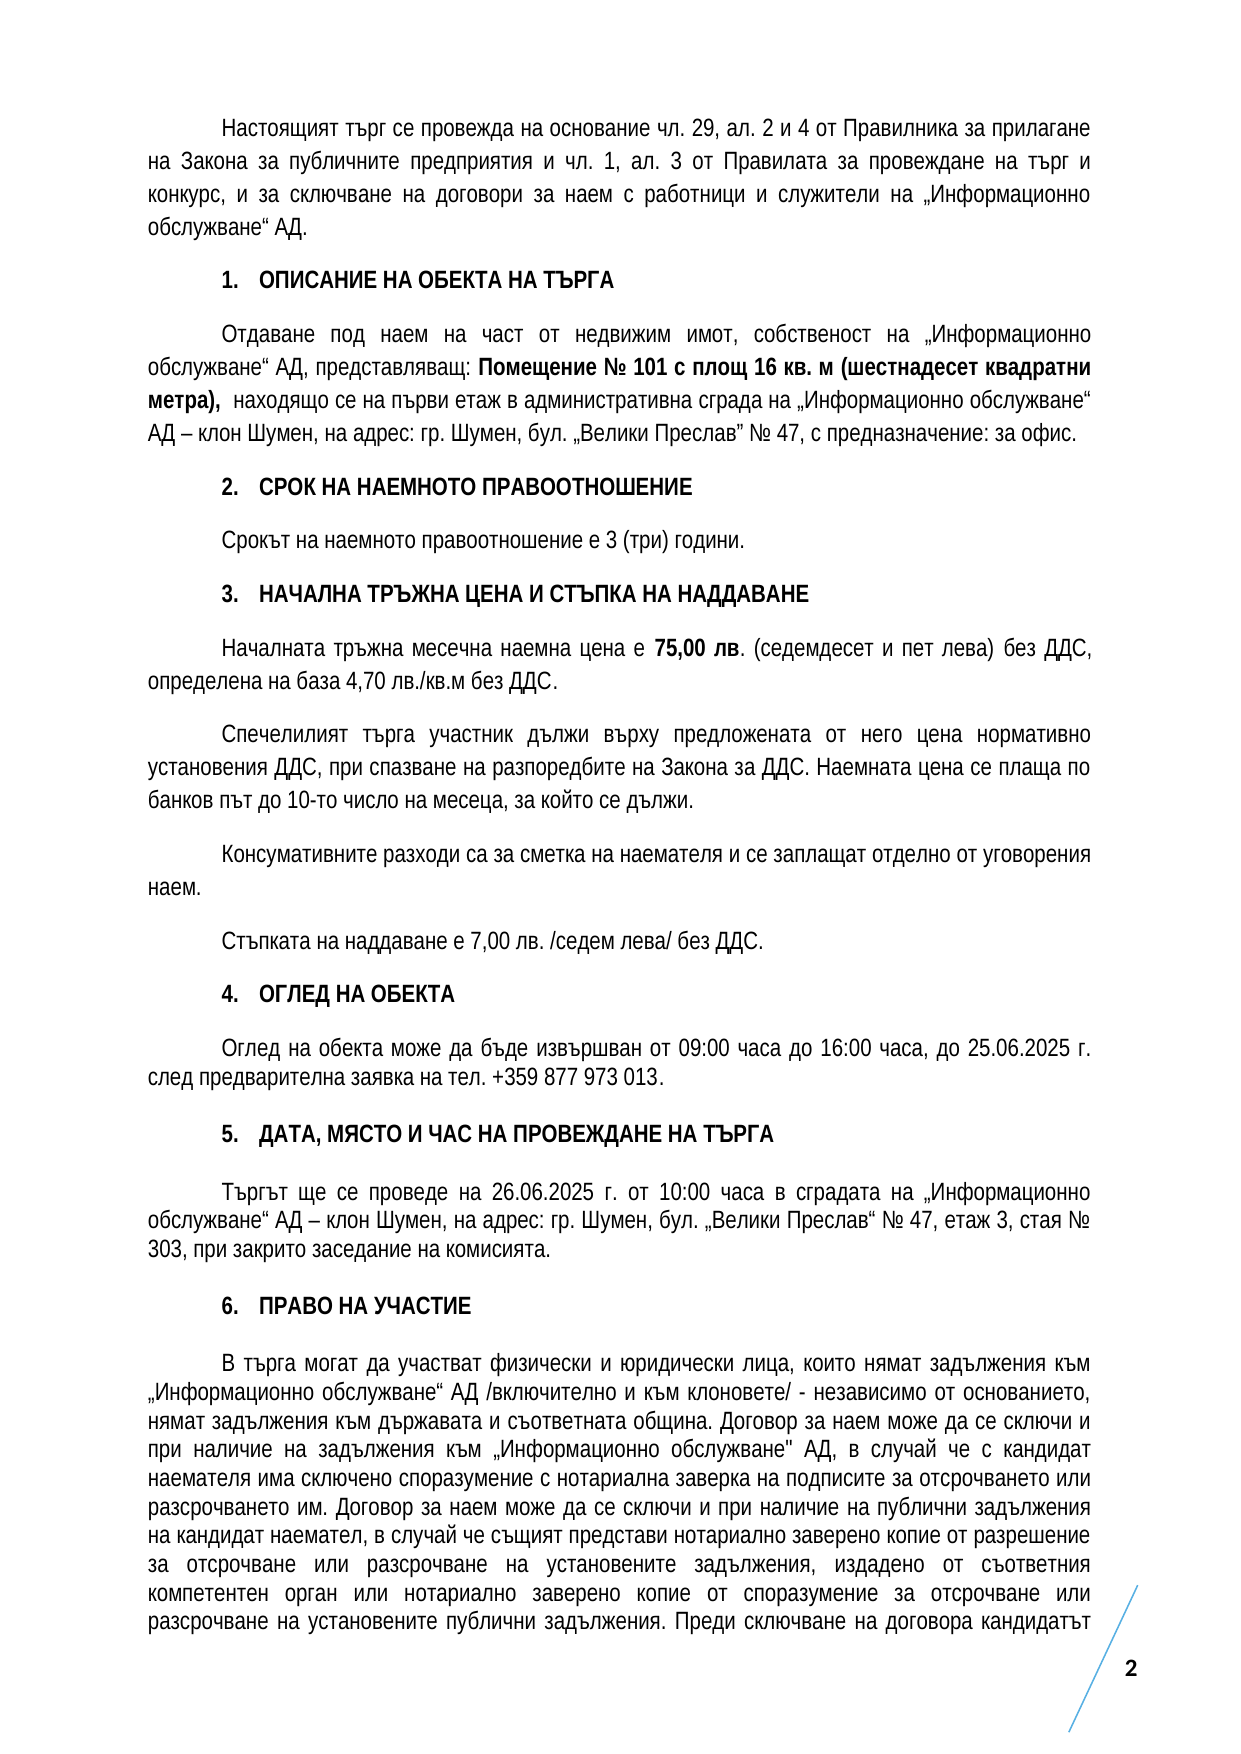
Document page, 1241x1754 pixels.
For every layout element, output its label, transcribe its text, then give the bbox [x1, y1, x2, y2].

text Отдаване под наем на част от недвижим имот, собственост на „Информационно обслужване“ АД, представляващ: Помещение № 101 с площ 16 кв. м (шестнадесет квадратни метра), находящо се на първи етаж в административна сграда на „Информационно обслужване“ АД – клон Шумен, на адрес: гр. Шумен, бул. „Велики Преслав” № 47, с предназначение: за офис. [148, 319, 1092, 446]
list ОГЛЕД НА ОБЕКТА [221, 979, 1092, 1008]
text Настоящият търг се провежда на основание чл. 29, ал. 2 и 4 от Правилника за прилагане на Закона за публичните предприятия и чл. 1, ал. 3 от Правилата за провеждане на търг и конкурс, и за сключване на договори за наем с работници и служители на „Информационно обслужване“ АД. [148, 113, 1092, 240]
list ДАТА, МЯСТО И ЧАС НА ПРОВЕЖДАНЕ НА ТЪРГА [221, 1119, 1092, 1148]
text Търгът ще се проведе на 26.06.2025 г. от 10:00 часа в сградата на „Информационно обслужване“ АД – клон Шумен, на адрес: гр. Шумен, бул. „Велики Преслав“ № 47, етаж 3, стая № 303, при закрито заседание на комисията. [148, 1176, 1092, 1262]
text Стъпката на наддаване е 7,00 лв. /седем лева/ без ДДС. [148, 926, 1092, 954]
list СРОК НА НАЕМНОТО ПРАВООТНОШЕНИЕ [221, 472, 1092, 500]
text Началната тръжна месечна наемна цена е 75,00 лв. (седемдесет и пет лева) без ДДС, определена на база 4,70 лв./кв.м без ДДС. [148, 633, 1092, 694]
text Спечелилият търга участник дължи върху предложената от него цена нормативно установения ДДС, при спазване на разпоредбите на Закона за ДДС. Наемната цена се плаща по банков път до 10-то число на месеца, за който се дължи. [148, 719, 1092, 814]
text Срокът на наемното правоотношение е 3 (три) години. [221, 525, 1092, 554]
list ПРАВО НА УЧАСТИЕ [221, 1291, 1092, 1320]
text Оглед на обекта може да бъде извършван от 09:00 часа до 16:00 часа, до 25.06.2025 г. след предварителна заявка на тел. +359 877 973 013. [148, 1033, 1092, 1091]
list НАЧАЛНА ТРЪЖНА ЦЕНА И СТЪПКА НА НАДДАВАНЕ [221, 579, 1092, 608]
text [148, 1348, 1092, 1635]
list ОПИСАНИЕ НА ОБЕКТА НА ТЪРГА [221, 265, 1092, 294]
text Консумативните разходи са за сметка на наемателя и се заплащат отделно от уговорения наем. [148, 839, 1092, 901]
